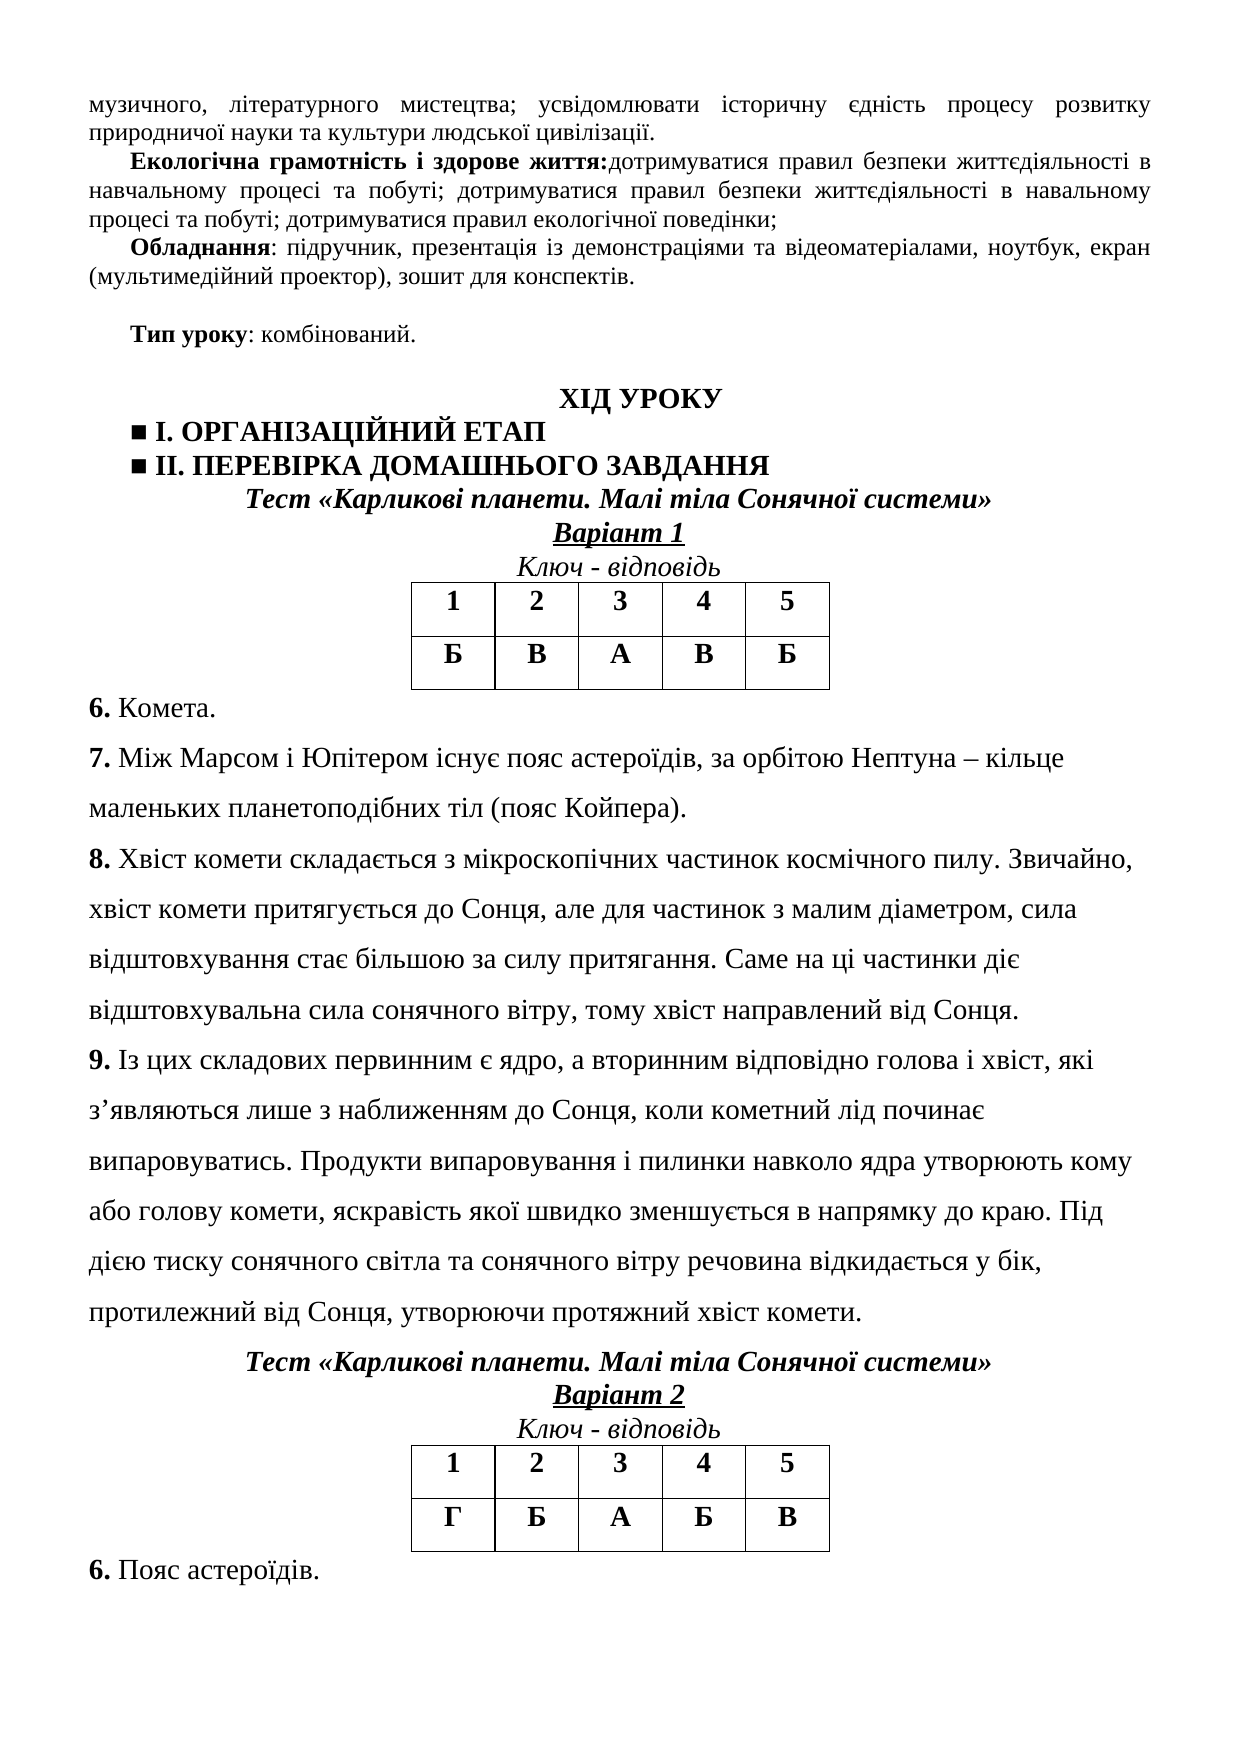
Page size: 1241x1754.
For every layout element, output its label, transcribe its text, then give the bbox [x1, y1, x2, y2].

table_header 5 [746, 583, 829, 636]
table_cell А [579, 637, 662, 689]
text 6. Комета. [89, 690, 1152, 723]
text Ключ - відповідь [89, 1411, 1152, 1444]
text 6. Пояс астероїдів. [89, 1552, 1152, 1586]
text Тип уроку: комбінований. [89, 319, 1152, 347]
table_header 2 [496, 583, 578, 636]
table_cell В [746, 1499, 829, 1551]
table_header 3 [579, 1446, 662, 1498]
table_header 3 [579, 583, 662, 636]
table_header 1 [412, 583, 494, 636]
text Тест «Карликові планети. Малі тіла Сонячної системи» [89, 1344, 1152, 1377]
table_header 4 [663, 583, 745, 636]
table_cell Г [412, 1499, 494, 1551]
text Варіант 2 [89, 1377, 1152, 1411]
text ХІД УРОКУ [89, 381, 1152, 414]
table_cell В [496, 637, 578, 689]
text ■ ІІ. ПЕРЕВІРКА ДОМАШНЬОГО ЗАВДАННЯ [89, 448, 1152, 482]
text Обладнання: підручник, презентація із демонстраціями та відеоматеріалами, ноутбук, екран (мультимедійний проектор), зошит для конспектів. [89, 232, 1152, 290]
table_cell Б [412, 637, 494, 689]
text ■ І. ОРГАНІЗАЦІЙНИЙ ЕТАП [89, 414, 1152, 448]
text Тест «Карликові планети. Малі тіла Сонячної системи» [89, 482, 1152, 515]
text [89, 89, 1152, 146]
table_header 5 [746, 1446, 829, 1498]
table_header 1 [412, 1446, 494, 1498]
text 7. Між Марсом і Юпітером існує пояс астероїдів, за орбітою Нептуна – кільце маленьких планетоподібних тіл (пояс Койпера). [89, 740, 1152, 824]
text Варіант 1 [89, 515, 1152, 549]
table_cell А [579, 1499, 662, 1551]
table_cell В [663, 637, 745, 689]
text 9. Із цих складових первинним є ядро, а вторинним відповідно голова і хвіст, які з’являються лише з наближенням до Сонця, коли кометний лід починає випаровуватись. Продукти випаровування і пилинки навколо ядра утворюють кому або голову комети, яскравість якої швидко зменшується в напрямку до краю. Під дією тиску сонячного світла та сонячного вітру речовина відкидається у бік, протилежний від Сонця, утворюючи протяжний хвіст комети. [89, 1042, 1152, 1327]
table_cell Б [663, 1499, 745, 1551]
text Екологічна грамотність і здорове життя:дотримуватися правил безпеки життєдіяльності в навчальному процесі та побуті; дотримуватися правил безпеки життєдіяльності в навальному процесі та побуті; дотримуватися правил екологічної поведінки; [89, 146, 1152, 232]
text 8. Хвіст комети складається з мікроскопічних частинок космічного пилу. Звичайно, хвіст комети притягується до Сонця, але для частинок з малим діаметром, сила відштовхування стає більшою за силу притягання. Саме на ці частинки діє відштовхувальна сила сонячного вітру, тому хвіст направлений від Сонця. [89, 841, 1152, 1025]
table_header 2 [496, 1446, 578, 1498]
table_cell Б [746, 637, 829, 689]
table_header 4 [663, 1446, 745, 1498]
table_cell Б [496, 1499, 578, 1551]
text Ключ - відповідь [89, 549, 1152, 582]
